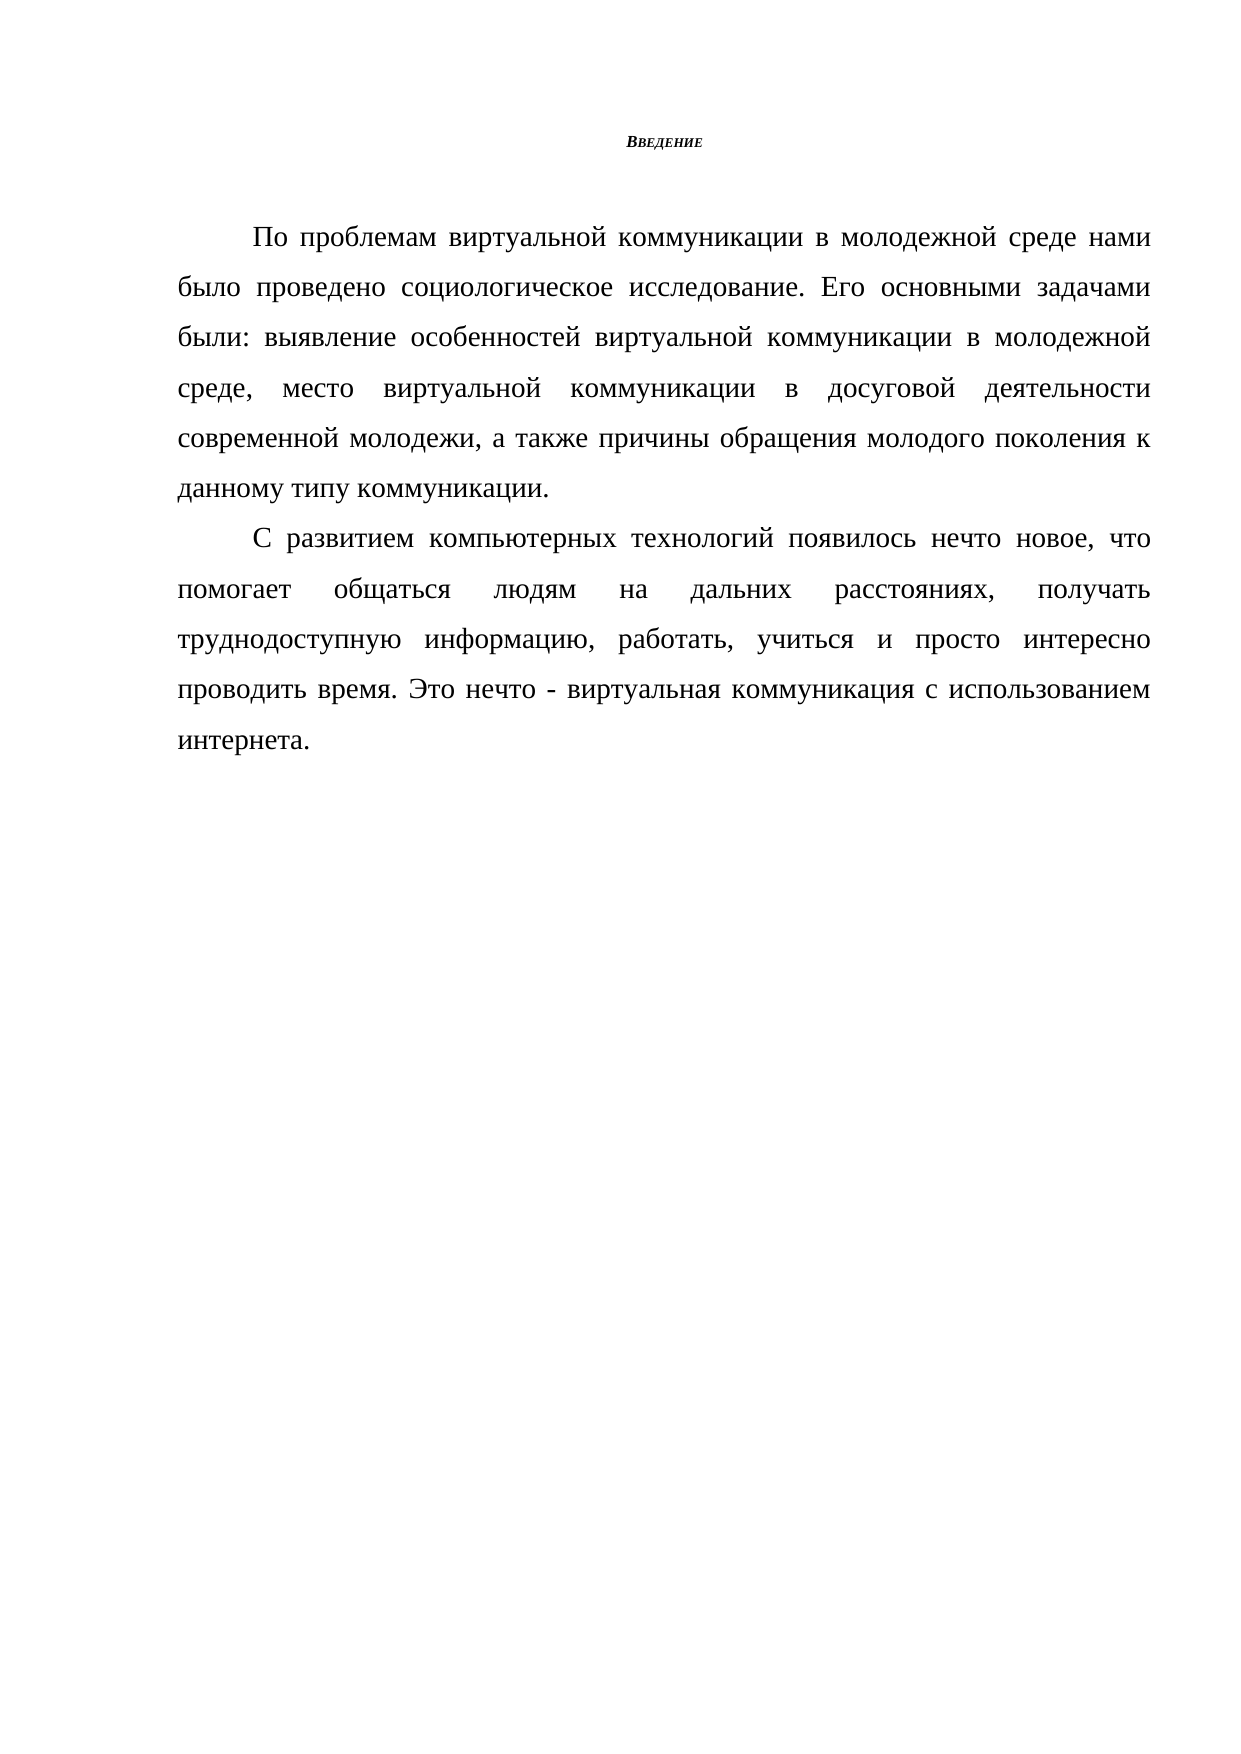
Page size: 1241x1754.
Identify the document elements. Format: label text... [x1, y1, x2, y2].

text По проблемам виртуальной коммуникации в молодежной среде нами было проведено социологическое исследование. Его основными задачами были: выявление особенностей виртуальной коммуникации в молодежной среде, место виртуальной коммуникации в досуговой деятельности современной молодежи, а также причины обращения молодого поколения к данному типу коммуникации. [177, 219, 1152, 504]
subtitle Введение [177, 118, 1152, 152]
text С развитием компьютерных технологий появилось нечто новое, что помогает общаться людям на дальних расстояниях, получать труднодоступную информацию, работать, учиться и просто интересно проводить время. Это нечто - виртуальная коммуникация с использованием интернета. [177, 521, 1152, 755]
